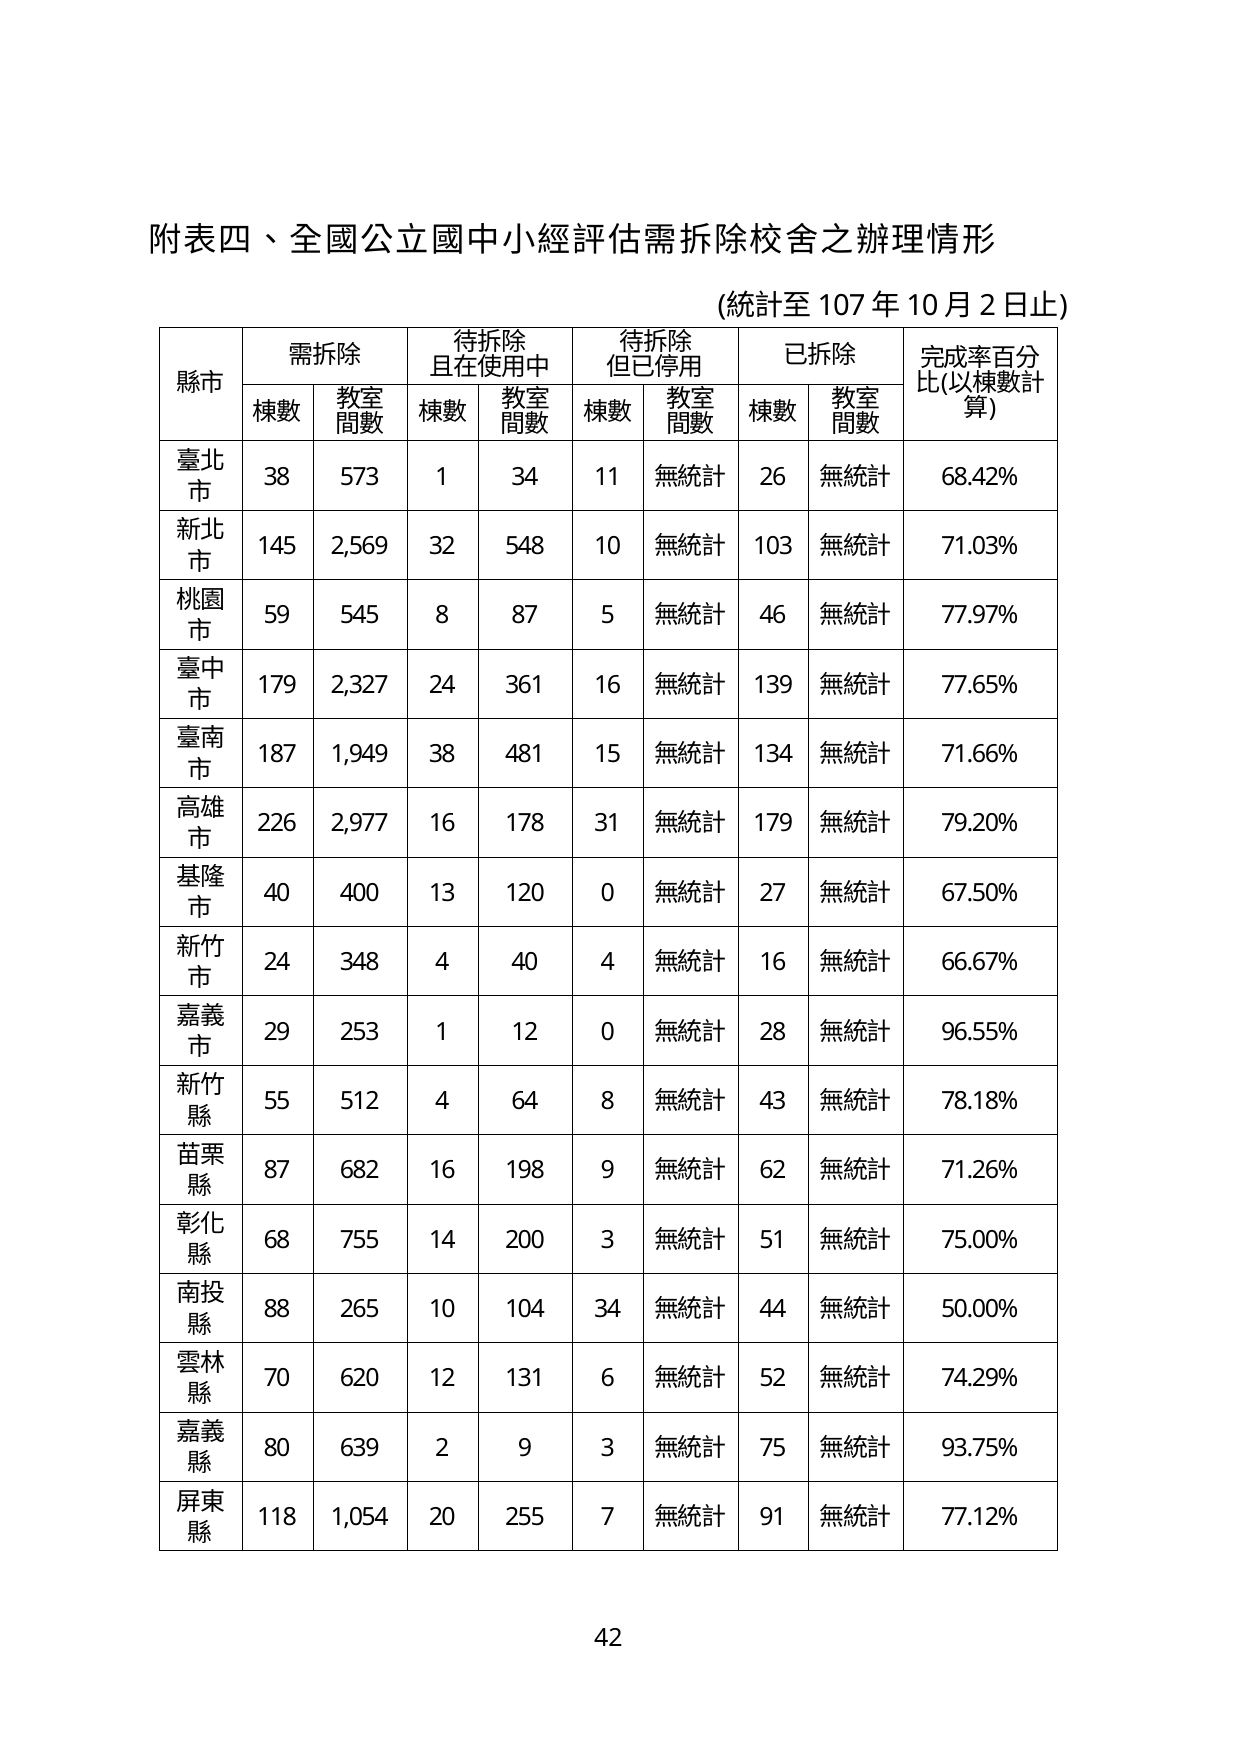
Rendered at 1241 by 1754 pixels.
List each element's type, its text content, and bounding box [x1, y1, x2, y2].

table_cell 93.75% [904, 1413, 1057, 1481]
table_cell 43 [739, 1066, 808, 1134]
table_cell 5 [573, 580, 643, 648]
table_cell 無統計 [644, 1205, 738, 1273]
table_cell 2 [408, 1413, 478, 1481]
table_cell 198 [479, 1135, 572, 1203]
table_cell 無統計 [809, 1413, 903, 1481]
table_cell 639 [314, 1413, 407, 1481]
table_cell 87 [243, 1135, 313, 1203]
table_cell 253 [314, 996, 407, 1065]
table_cell 臺北市 [160, 441, 242, 510]
table_header 待拆除 但已停用 [573, 328, 738, 383]
table_cell 34 [573, 1274, 643, 1342]
table_cell 481 [479, 719, 572, 787]
table_cell 無統計 [644, 1343, 738, 1412]
table_cell 8 [573, 1066, 643, 1134]
table_cell 179 [243, 650, 313, 718]
table_cell 12 [479, 996, 572, 1065]
table_cell 103 [739, 511, 808, 579]
table_cell 無統計 [644, 788, 738, 857]
table_cell 無統計 [809, 1135, 903, 1203]
table_cell 59 [243, 580, 313, 648]
table_cell 28 [739, 996, 808, 1065]
table_cell 75 [739, 1413, 808, 1481]
table_cell 4 [573, 927, 643, 995]
table_cell 無統計 [644, 1274, 738, 1342]
table_cell 9 [573, 1135, 643, 1203]
table_cell 75.00% [904, 1205, 1057, 1273]
table_cell 無統計 [809, 511, 903, 579]
table_cell 無統計 [809, 650, 903, 718]
table_cell 755 [314, 1205, 407, 1273]
table_header 待拆除 且在使用中 [408, 328, 572, 383]
table_cell 高雄市 [160, 788, 242, 857]
table_cell 無統計 [644, 650, 738, 718]
table_cell 66.67% [904, 927, 1057, 995]
table_cell 無統計 [809, 996, 903, 1065]
table_cell 新竹縣 [160, 1066, 242, 1134]
table_cell 80 [243, 1413, 313, 1481]
table_cell 8 [408, 580, 478, 648]
table_cell 512 [314, 1066, 407, 1134]
table_cell 77.12% [904, 1482, 1057, 1550]
table_cell 教室 間數 [809, 385, 903, 440]
table_cell 16 [408, 1135, 478, 1203]
table_cell 教室 間數 [644, 385, 738, 440]
table_cell 139 [739, 650, 808, 718]
table_cell 臺南市 [160, 719, 242, 787]
table_cell 120 [479, 858, 572, 926]
table_cell 64 [479, 1066, 572, 1134]
table_cell 棟數 [408, 385, 478, 440]
table_cell 嘉義市 [160, 996, 242, 1065]
table_cell 255 [479, 1482, 572, 1550]
table_cell 無統計 [809, 719, 903, 787]
table_cell 嘉義縣 [160, 1413, 242, 1481]
table_cell 無統計 [644, 1413, 738, 1481]
table_cell 62 [739, 1135, 808, 1203]
table_cell 教室 間數 [314, 385, 407, 440]
table_cell 50.00% [904, 1274, 1057, 1342]
table_cell 40 [243, 858, 313, 926]
table_cell 1 [408, 996, 478, 1065]
table_cell 44 [739, 1274, 808, 1342]
table_cell 68 [243, 1205, 313, 1273]
table_cell 1,949 [314, 719, 407, 787]
table_cell 無統計 [809, 1343, 903, 1412]
table_cell 4 [408, 927, 478, 995]
table_cell 96.55% [904, 996, 1057, 1065]
table_cell 573 [314, 441, 407, 510]
table_cell 無統計 [644, 858, 738, 926]
table_cell 178 [479, 788, 572, 857]
table_cell 38 [408, 719, 478, 787]
table_cell 200 [479, 1205, 572, 1273]
table_cell 545 [314, 580, 407, 648]
table_cell 31 [573, 788, 643, 857]
table_cell 無統計 [644, 719, 738, 787]
table_cell 棟數 [243, 385, 313, 440]
table_cell 26 [739, 441, 808, 510]
table_cell 1 [408, 441, 478, 510]
table_cell 0 [573, 858, 643, 926]
table_cell 20 [408, 1482, 478, 1550]
table_cell 34 [479, 441, 572, 510]
table_cell 88 [243, 1274, 313, 1342]
table_cell 38 [243, 441, 313, 510]
table_cell 24 [408, 650, 478, 718]
table_cell 118 [243, 1482, 313, 1550]
table_cell 145 [243, 511, 313, 579]
table_cell 棟數 [573, 385, 643, 440]
table_cell 雲林縣 [160, 1343, 242, 1412]
table_cell 77.65% [904, 650, 1057, 718]
table_cell 1,054 [314, 1482, 407, 1550]
table_cell 79.20% [904, 788, 1057, 857]
table_cell 348 [314, 927, 407, 995]
table_cell 2,327 [314, 650, 407, 718]
table_cell 2,977 [314, 788, 407, 857]
table_cell 620 [314, 1343, 407, 1412]
table_cell 78.18% [904, 1066, 1057, 1134]
table_cell 苗栗縣 [160, 1135, 242, 1203]
table_cell 0 [573, 996, 643, 1065]
table_cell 46 [739, 580, 808, 648]
table_header 縣市 [160, 328, 242, 440]
table_cell 179 [739, 788, 808, 857]
table_cell 55 [243, 1066, 313, 1134]
table_cell 新北市 [160, 511, 242, 579]
table_cell 4 [408, 1066, 478, 1134]
table_cell 無統計 [644, 580, 738, 648]
table_cell 682 [314, 1135, 407, 1203]
table_cell 87 [479, 580, 572, 648]
table_cell 12 [408, 1343, 478, 1412]
table_cell 無統計 [809, 580, 903, 648]
table_cell 24 [243, 927, 313, 995]
table_cell 無統計 [809, 788, 903, 857]
table_cell 32 [408, 511, 478, 579]
table_cell 桃園市 [160, 580, 242, 648]
table_cell 131 [479, 1343, 572, 1412]
table_cell 91 [739, 1482, 808, 1550]
table_cell 16 [739, 927, 808, 995]
table_cell 361 [479, 650, 572, 718]
table_cell 134 [739, 719, 808, 787]
table_cell 29 [243, 996, 313, 1065]
table_cell 16 [408, 788, 478, 857]
table_cell 27 [739, 858, 808, 926]
table_cell 南投縣 [160, 1274, 242, 1342]
table_cell 74.29% [904, 1343, 1057, 1412]
table_cell 無統計 [644, 441, 738, 510]
table_cell 無統計 [809, 1066, 903, 1134]
table_cell 226 [243, 788, 313, 857]
table_cell 71.66% [904, 719, 1057, 787]
table_cell 無統計 [809, 927, 903, 995]
table_cell 臺中市 [160, 650, 242, 718]
table_cell 無統計 [644, 1066, 738, 1134]
table_cell 無統計 [644, 996, 738, 1065]
table_cell 彰化縣 [160, 1205, 242, 1273]
table_cell 51 [739, 1205, 808, 1273]
table_cell 基隆市 [160, 858, 242, 926]
table_cell 無統計 [809, 441, 903, 510]
table_cell 15 [573, 719, 643, 787]
table_cell 3 [573, 1205, 643, 1273]
table_cell 16 [573, 650, 643, 718]
table_cell 400 [314, 858, 407, 926]
table_cell 187 [243, 719, 313, 787]
table_cell 548 [479, 511, 572, 579]
table_cell 70 [243, 1343, 313, 1412]
table_cell 無統計 [809, 1482, 903, 1550]
table_cell 6 [573, 1343, 643, 1412]
table_cell 68.42% [904, 441, 1057, 510]
table_cell 265 [314, 1274, 407, 1342]
table_cell 11 [573, 441, 643, 510]
table_cell 14 [408, 1205, 478, 1273]
table_cell 10 [408, 1274, 478, 1342]
table_header 需拆除 [243, 328, 407, 383]
table_header 已拆除 [739, 328, 903, 383]
table_cell 67.50% [904, 858, 1057, 926]
table_cell 無統計 [644, 927, 738, 995]
table_cell 無統計 [809, 1205, 903, 1273]
table_cell 3 [573, 1413, 643, 1481]
table_cell 教室 間數 [479, 385, 572, 440]
table_cell 無統計 [644, 511, 738, 579]
table_cell 71.26% [904, 1135, 1057, 1203]
table_cell 13 [408, 858, 478, 926]
table_cell 新竹市 [160, 927, 242, 995]
table_header 完成率百分比(以棟數計算) [904, 328, 1057, 440]
table_cell 屏東縣 [160, 1482, 242, 1550]
text (統計至107年10月2日止) [148, 289, 1069, 322]
table_cell 無統計 [644, 1135, 738, 1203]
table_cell 棟數 [739, 385, 808, 440]
table_cell 無統計 [809, 1274, 903, 1342]
table_cell 40 [479, 927, 572, 995]
table_cell 9 [479, 1413, 572, 1481]
list 附表四、全國公立國中小經評估需拆除校舍之辦理情形 [148, 190, 1069, 285]
table_cell 無統計 [809, 858, 903, 926]
table_cell 無統計 [644, 1482, 738, 1550]
table_cell 10 [573, 511, 643, 579]
table_cell 2,569 [314, 511, 407, 579]
table_cell 52 [739, 1343, 808, 1412]
table_cell 7 [573, 1482, 643, 1550]
table_cell 71.03% [904, 511, 1057, 579]
table_cell 77.97% [904, 580, 1057, 648]
table_cell 104 [479, 1274, 572, 1342]
